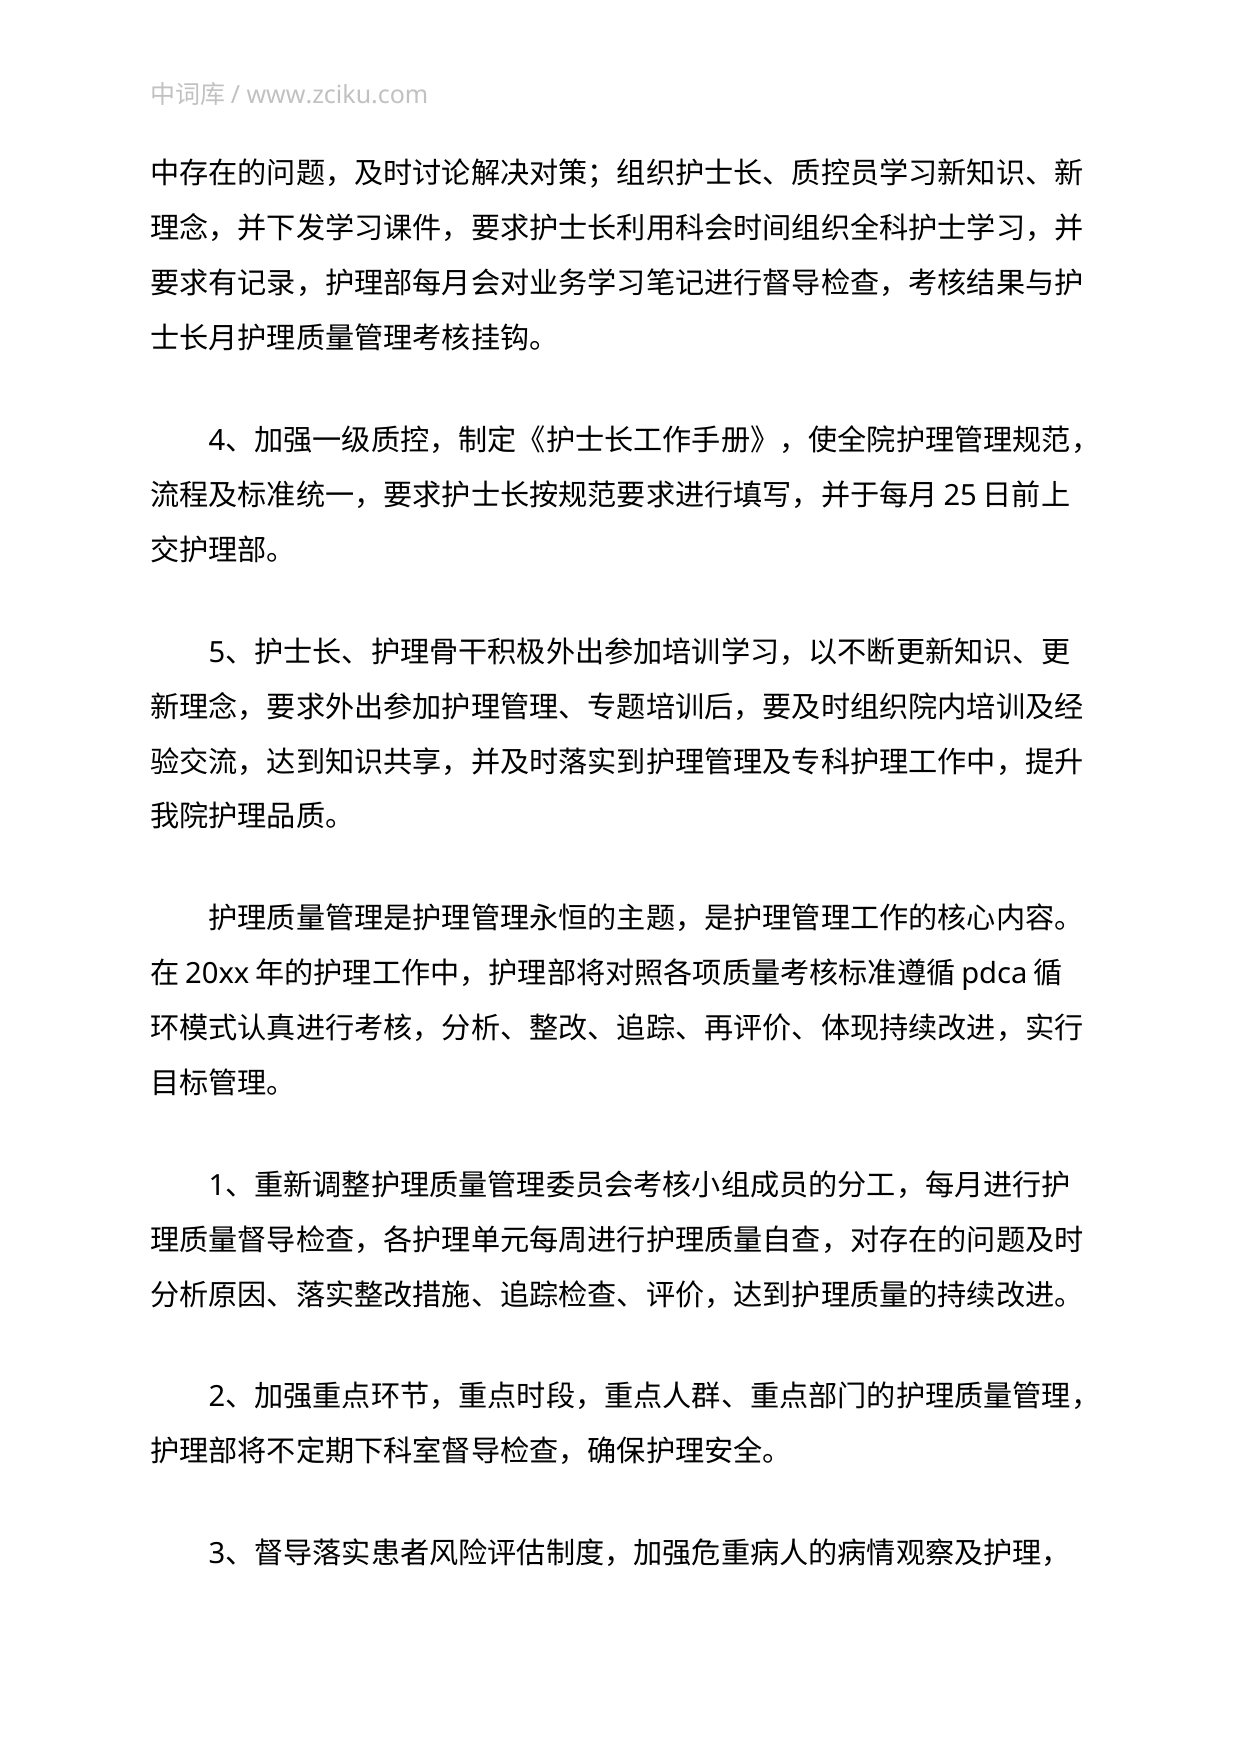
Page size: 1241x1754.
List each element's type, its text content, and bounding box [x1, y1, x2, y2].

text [150, 1530, 1090, 1572]
text 4、加强一级质控，制定《护士长工作手册》，使全院护理管理规范，流程及标准统一，要求护士长按规范要求进行填写，并于每月25日前上交护理部。 [150, 416, 1090, 569]
text 2、加强重点环节，重点时段，重点人群、重点部门的护理质量管理，护理部将不定期下科室督导检查，确保护理安全。 [150, 1373, 1090, 1470]
text 护理质量管理是护理管理永恒的主题，是护理管理工作的核心内容。在20xx年的护理工作中，护理部将对照各项质量考核标准遵循pdca循环模式认真进行考核，分析、整改、追踪、再评价、体现持续改进，实行目标管理。 [150, 895, 1090, 1102]
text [150, 150, 1090, 357]
text 5、护士长、护理骨干积极外出参加培训学习，以不断更新知识、更新理念，要求外出参加护理管理、专题培训后，要及时组织院内培训及经验交流，达到知识共享，并及时落实到护理管理及专科护理工作中，提升我院护理品质。 [150, 628, 1090, 835]
text 1、重新调整护理质量管理委员会考核小组成员的分工，每月进行护理质量督导检查，各护理单元每周进行护理质量自查，对存在的问题及时分析原因、落实整改措施、追踪检查、评价，达到护理质量的持续改进。 [150, 1161, 1090, 1313]
